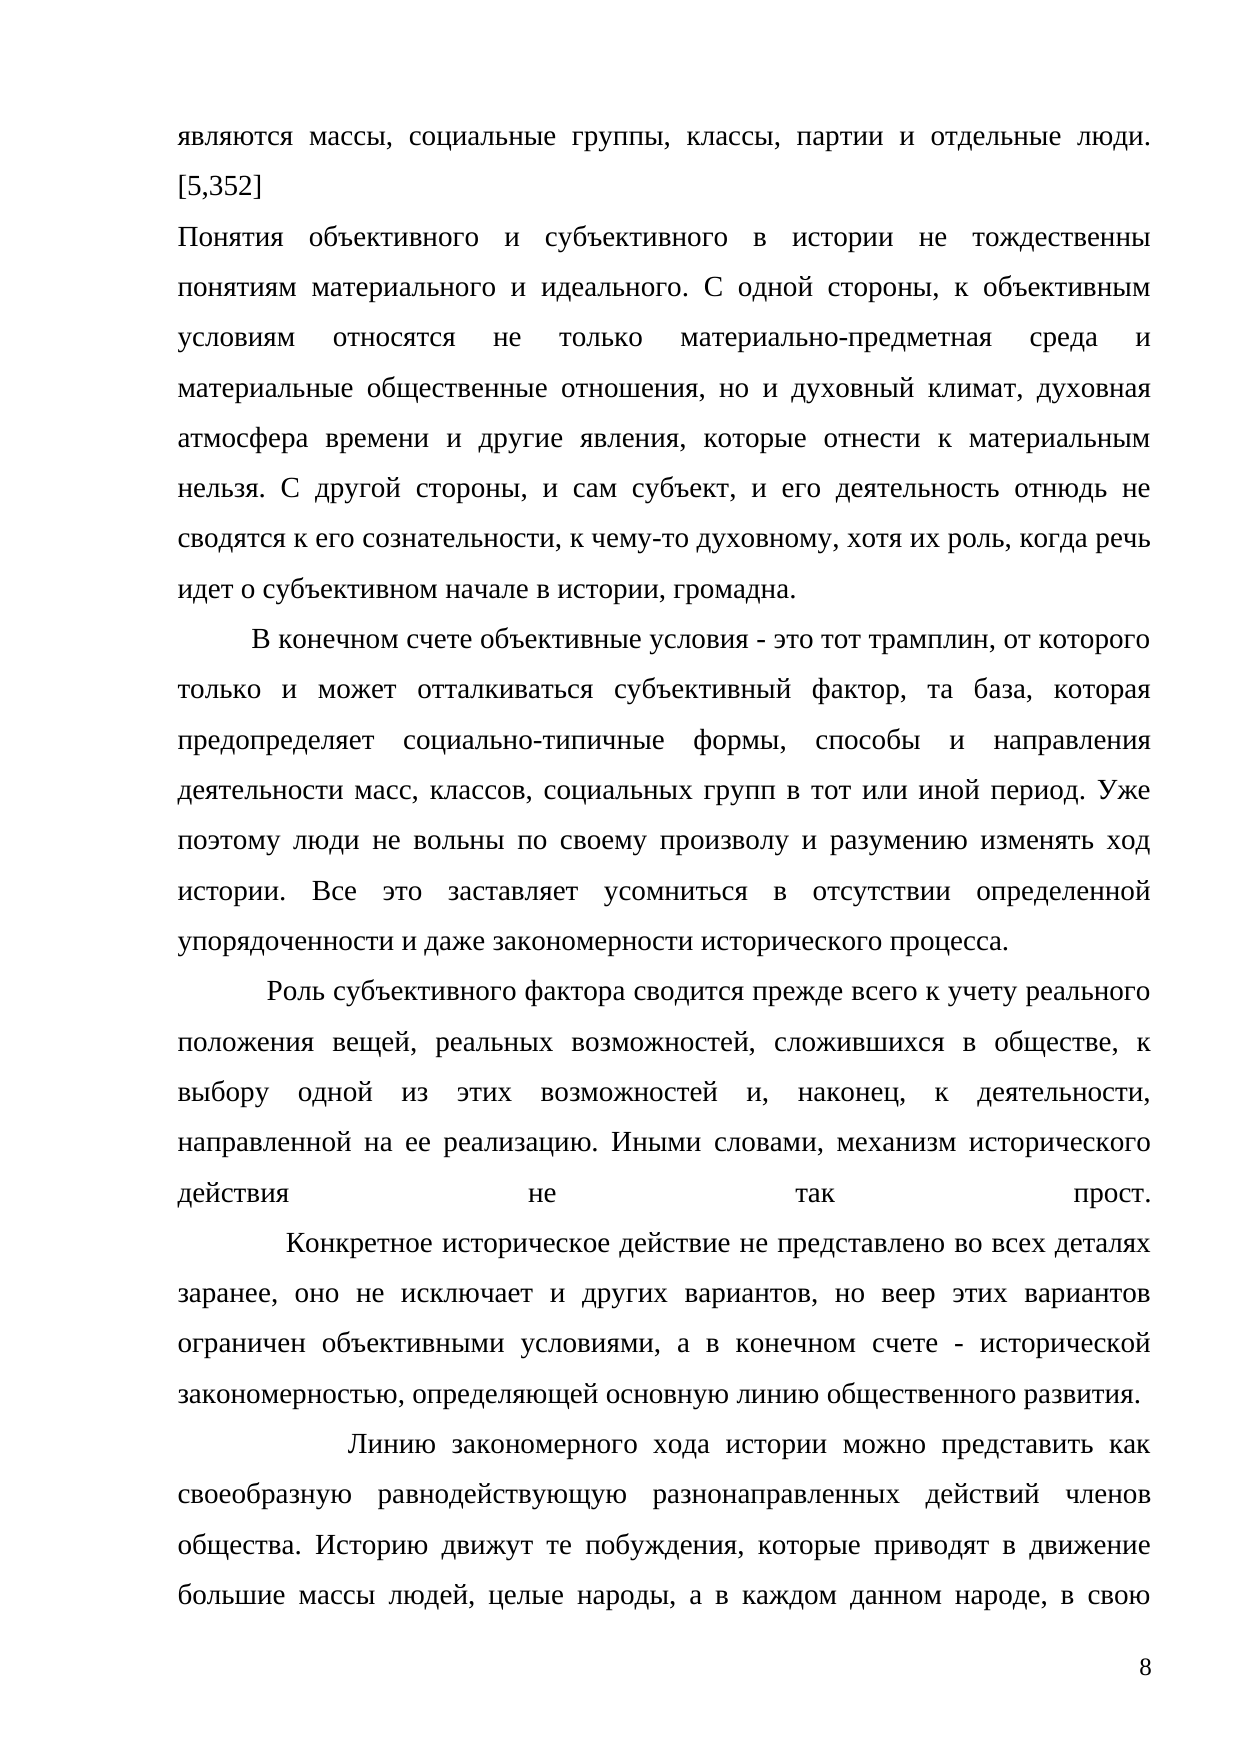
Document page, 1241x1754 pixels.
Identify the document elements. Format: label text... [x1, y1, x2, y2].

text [177, 1426, 1152, 1611]
text В конечном счете объективные условия - это тот трамплин, от которого только и может отталкиваться субъективный фактор, та база, которая предопределяет социально-типичные формы, способы и направления деятельности масс, классов, социальных групп в тот или иной период. Уже поэтому люди не вольны по своему произволу и разумению изменять ход истории. Все это заставляет усомниться в отсутствии определенной упорядоченности и даже закономерности исторического процесса. [177, 621, 1152, 957]
text Роль субъективного фактора сводится прежде всего к учету реального положения вещей, реальных возможностей, сложившихся в обществе, к выбору одной из этих возможностей и, наконец, к деятельности, направленной на ее реализацию. Иными словами, механизм исторического действия не так прост. Конкретное историческое действие не представлено во всех деталях заранее, оно не исключает и других вариантов, но веер этих вариантов ограничен объективными условиями, а в конечном счете - исторической закономерностью, определяющей основную линию общественного развития. [177, 973, 1152, 1409]
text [177, 118, 1152, 604]
